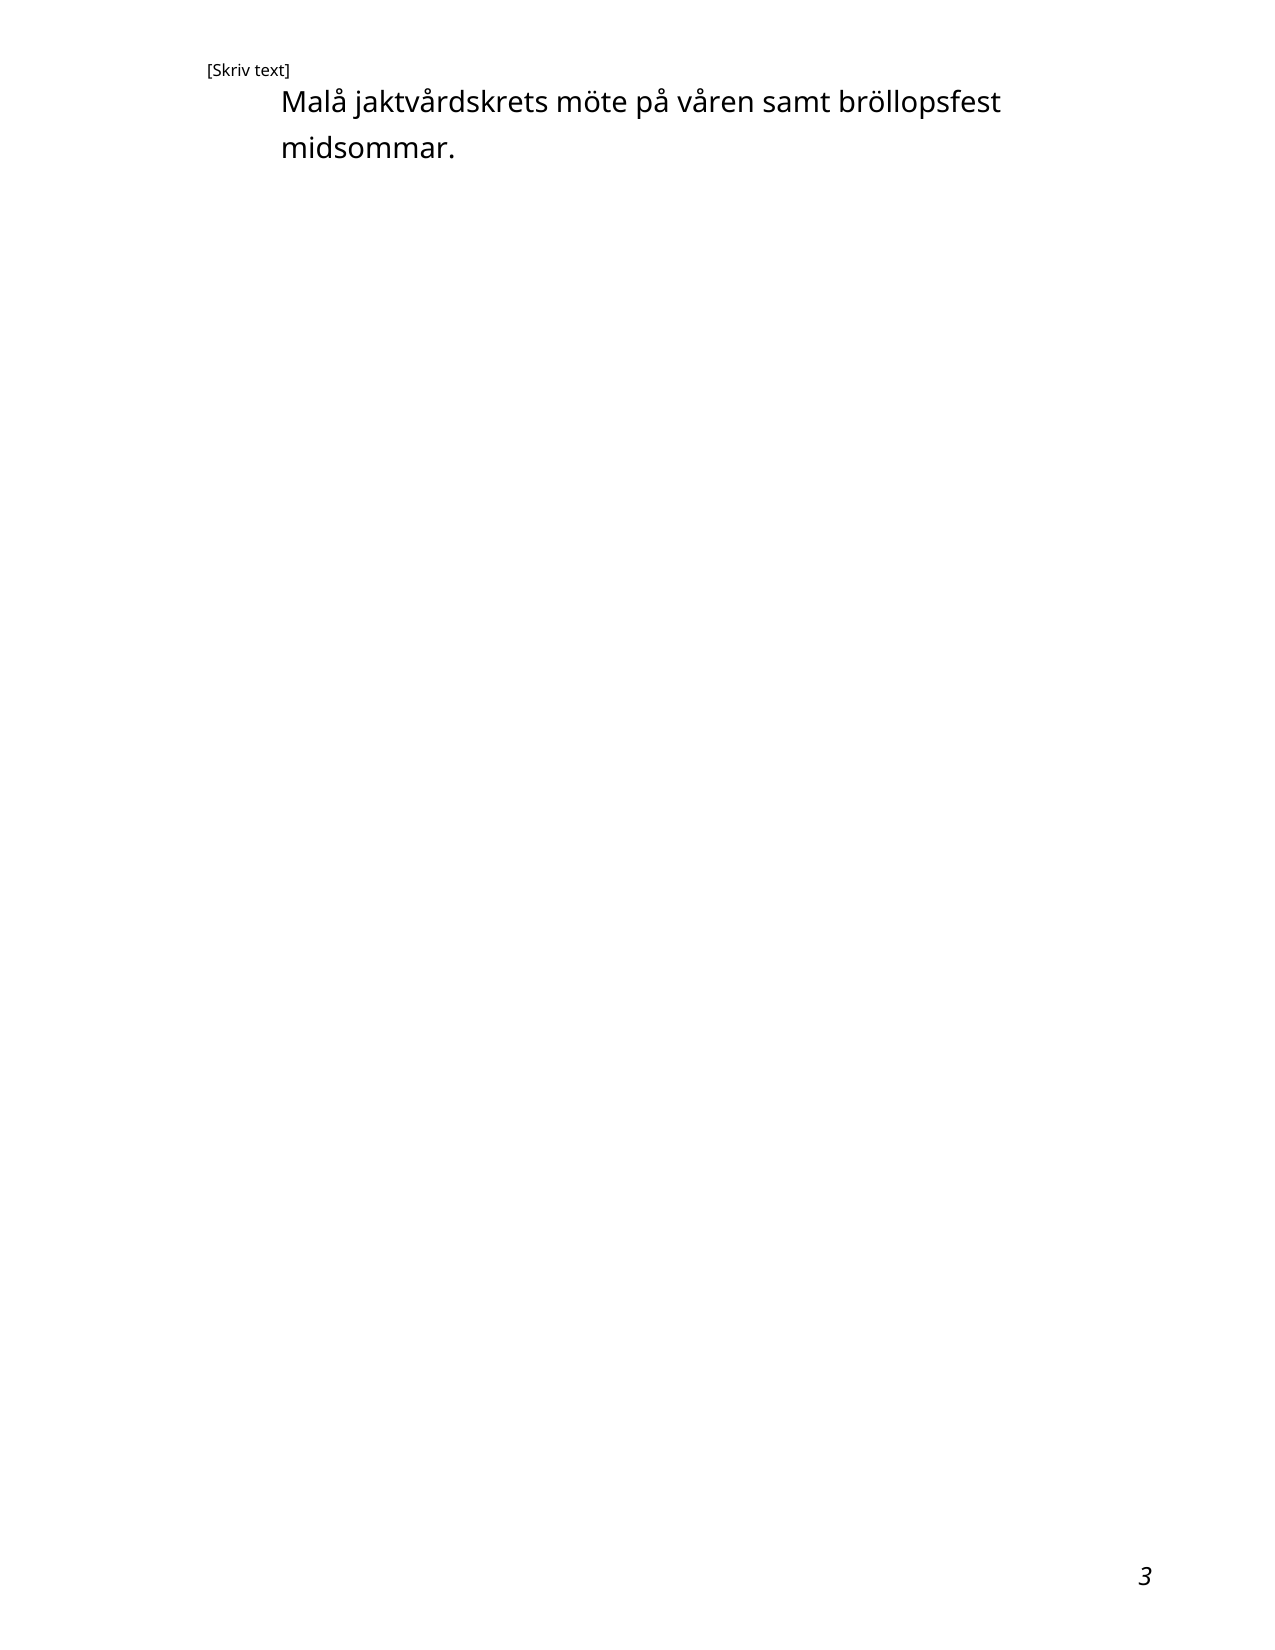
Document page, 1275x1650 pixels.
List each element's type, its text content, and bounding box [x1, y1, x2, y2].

text Malå jaktvårdskrets möte på våren samt bröllopsfest midsommar. [281, 82, 1152, 167]
